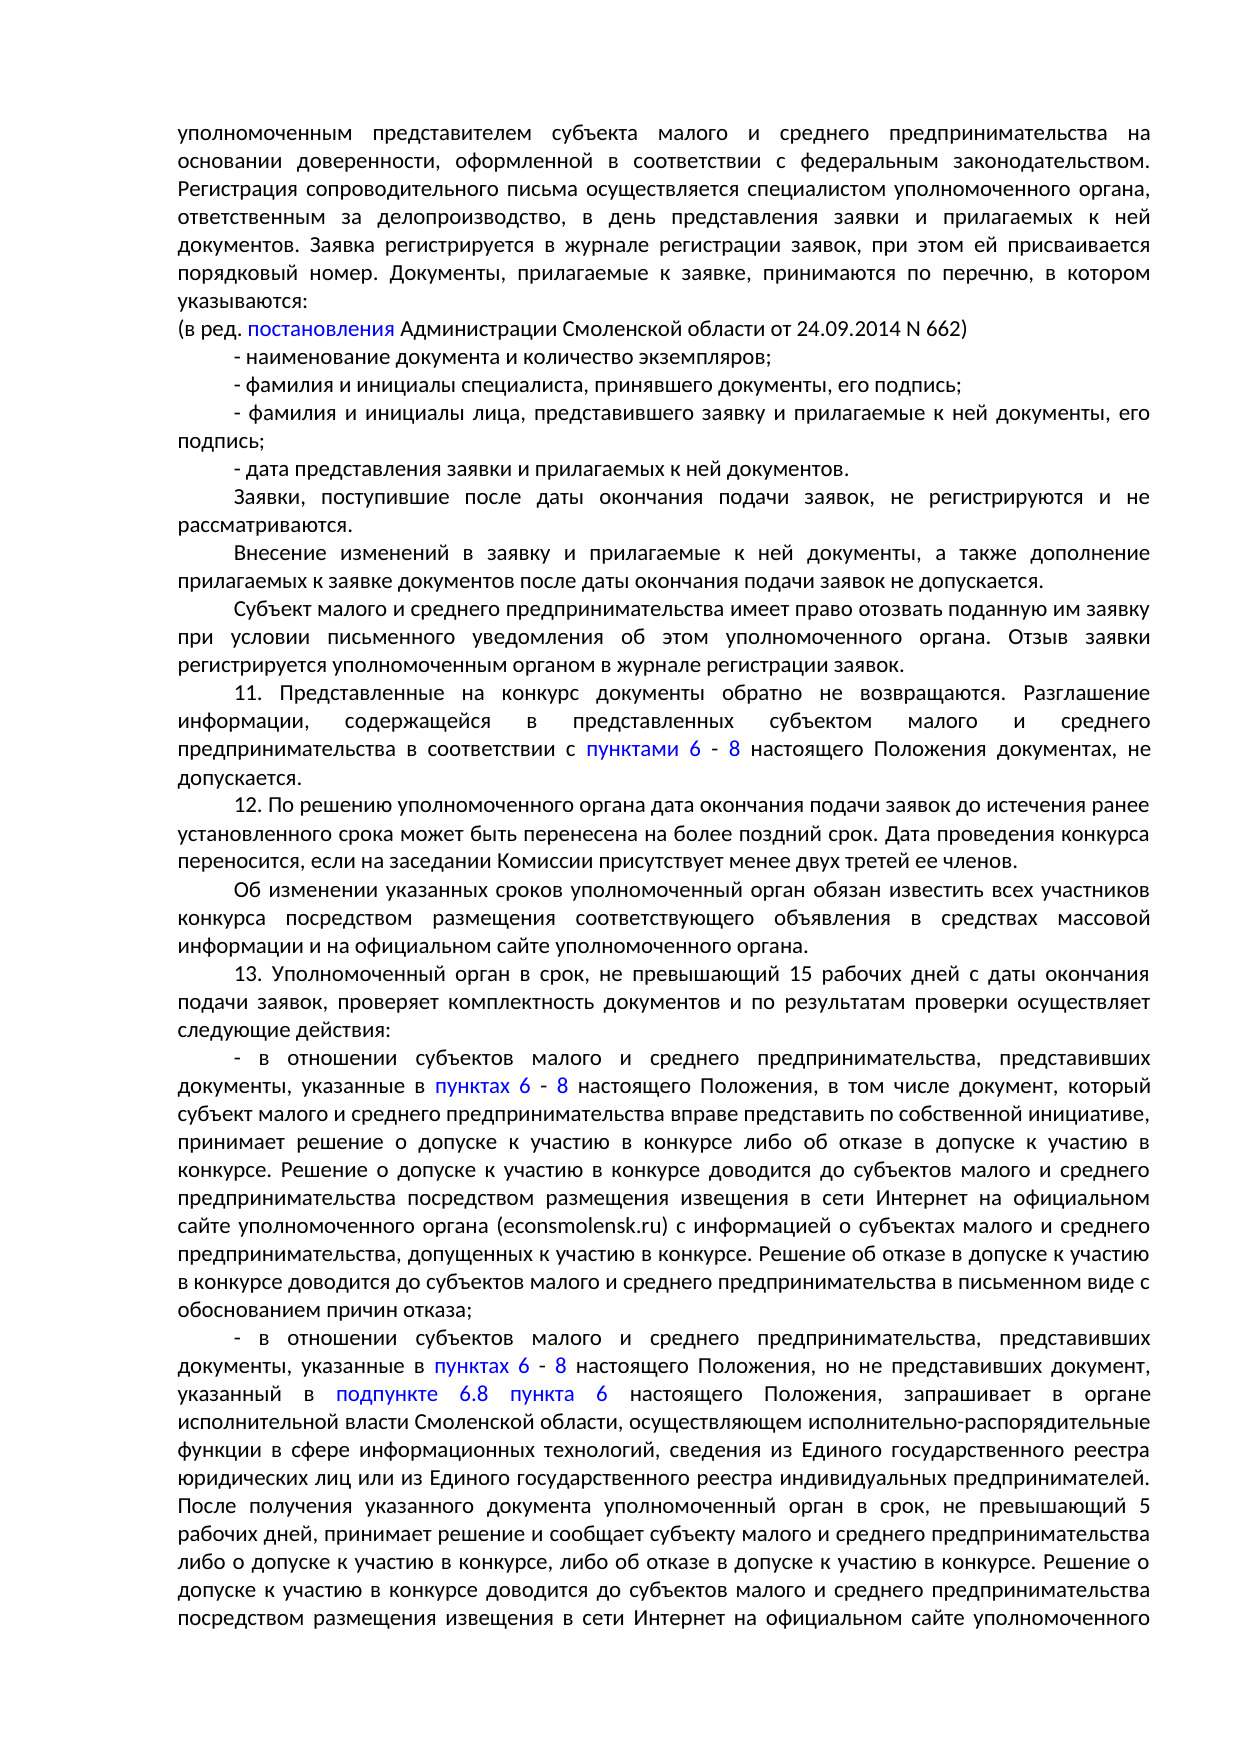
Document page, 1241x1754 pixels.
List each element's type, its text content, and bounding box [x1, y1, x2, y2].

text 11. Представленные на конкурс документы обратно не возвращаются. Разглашение информации, содержащейся в представленных субъектом малого и среднего предпринимательства в соответствии с пунктами 6 - 8 настоящего Положения документах, не допускается. [177, 678, 1152, 791]
text Заявки, поступившие после даты окончания подачи заявок, не регистрируются и не рассматриваются. [177, 482, 1152, 538]
text 13. Уполномоченный орган в срок, не превышающий 15 рабочих дней с даты окончания подачи заявок, проверяет комплектность документов и по результатам проверки осуществляет следующие действия: [177, 959, 1152, 1043]
text (в ред. постановления Администрации Смоленской области от 24.09.2014 N 662) [177, 314, 1152, 342]
text Об изменении указанных сроков уполномоченный орган обязан известить всех участников конкурса посредством размещения соответствующего объявления в средствах массовой информации и на официальном сайте уполномоченного органа. [177, 875, 1152, 959]
text Субъект малого и среднего предпринимательства имеет право отозвать поданную им заявку при условии письменного уведомления об этом уполномоченного органа. Отзыв заявки регистрируется уполномоченным органом в журнале регистрации заявок. [177, 594, 1152, 678]
text - в отношении субъектов малого и среднего предпринимательства, представивших документы, указанные в пунктах 6 - 8 настоящего Положения, в том числе документ, который субъект малого и среднего предпринимательства вправе представить по собственной инициативе, принимает решение о допуске к участию в конкурсе либо об отказе в допуске к участию в конкурсе. Решение о допуске к участию в конкурсе доводится до субъектов малого и среднего предпринимательства посредством размещения извещения в сети Интернет на официальном сайте уполномоченного органа (econsmolensk.ru) с информацией о субъектах малого и среднего предпринимательства, допущенных к участию в конкурсе. Решение об отказе в допуске к участию в конкурсе доводится до субъектов малого и среднего предпринимательства в письменном виде с обоснованием причин отказа; [177, 1043, 1152, 1323]
text - фамилия и инициалы специалиста, принявшего документы, его подпись; [177, 370, 1152, 398]
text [177, 1323, 1152, 1631]
text - фамилия и инициалы лица, представившего заявку и прилагаемые к ней документы, его подпись; [177, 398, 1152, 454]
text - наименование документа и количество экземпляров; [177, 342, 1152, 370]
text - дата представления заявки и прилагаемых к ней документов. [177, 454, 1152, 482]
text Внесение изменений в заявку и прилагаемые к ней документы, а также дополнение прилагаемых к заявке документов после даты окончания подачи заявок не допускается. [177, 538, 1152, 594]
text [177, 118, 1152, 314]
text 12. По решению уполномоченного органа дата окончания подачи заявок до истечения ранее установленного срока может быть перенесена на более поздний срок. Дата проведения конкурса переносится, если на заседании Комиссии присутствует менее двух третей ее членов. [177, 791, 1152, 875]
